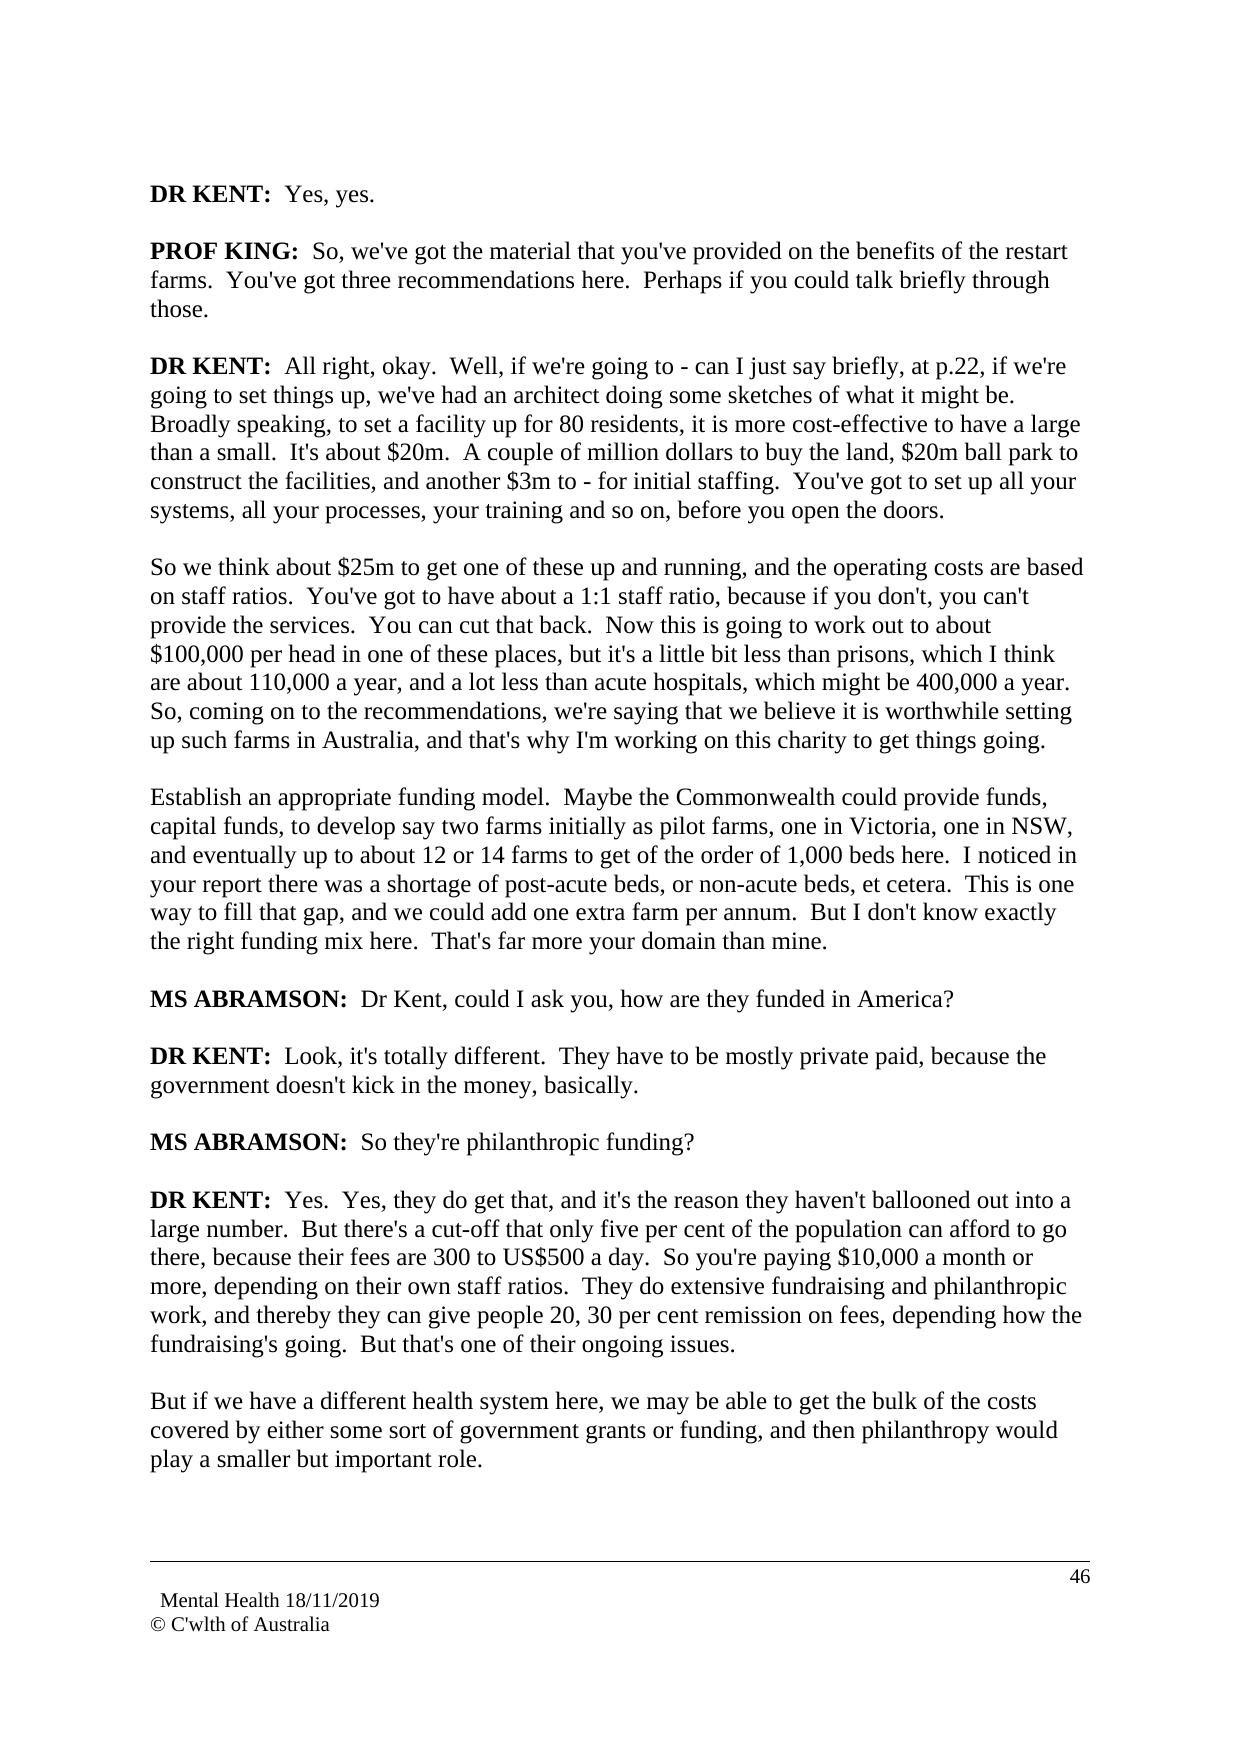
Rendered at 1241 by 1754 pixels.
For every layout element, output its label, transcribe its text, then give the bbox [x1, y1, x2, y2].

text DR KENT: Yes, yes. [150, 179, 1090, 207]
text So we think about $25m to get one of these up and running, and the operating costs are based on staff ratios. You've got to have about a 1:1 staff ratio, because if you don't, you can't provide the services. You can cut that back. Now this is going to work out to about $100,000 per head in one of these places, but it's a little bit less than prisons, which I think are about 110,000 a year, and a lot less than acute hospitals, which might be 400,000 a year. So, coming on to the recommendations, we're saying that we believe it is worthwhile setting up such farms in Australia, and that's why I'm working on this charity to get things going. [150, 552, 1090, 754]
text Establish an appropriate funding model. Maybe the Commonwealth could provide funds, capital funds, to develop say two farms initially as pilot farms, one in Victoria, one in NSW, and eventually up to about 12 or 14 farms to get of the order of 1,000 beds here. I noticed in your report there was a shortage of post-acute beds, or non-acute beds, et cetera. This is one way to fill that gap, and we could add one extra farm per annum. But I don't know exactly the right funding mix here. That's far more your domain than mine. [150, 782, 1090, 955]
text But if we have a different health system here, we may be able to get the bulk of the costs covered by either some sort of government grants or funding, and then philanthropy would play a smaller but important role. [150, 1386, 1090, 1472]
text DR KENT: Look, it's totally different. They have to be mostly private paid, because the government doesn't kick in the money, basically. [150, 1041, 1090, 1099]
text PROF KING: So, we've got the material that you've provided on the benefits of the restart farms. You've got three recommendations here. Perhaps if you could talk briefly through those. [150, 236, 1090, 322]
text MS ABRAMSON: So they're philanthropic funding? [150, 1127, 1090, 1156]
text DR KENT: All right, okay. Well, if we're going to - can I just say briefly, at p.22, if we're going to set things up, we've had an architect doing some sketches of what it might be. Broadly speaking, to set a facility up for 80 residents, it is more cost-effective to have a large than a small. It's about $20m. A couple of million dollars to buy the land, $20m ball park to construct the facilities, and another $3m to - for initial staffing. You've got to set up all your systems, all your processes, your training and so on, before you open the doors. [150, 351, 1090, 524]
text MS ABRAMSON: Dr Kent, could I ask you, how are they funded in America? [150, 984, 1090, 1012]
text DR KENT: Yes. Yes, they do get that, and it's the reason they haven't ballooned out into a large number. But there's a cut-off that only five per cent of the population can afford to go there, because their fees are 300 to US$500 a day. So you're paying $10,000 a month or more, depending on their own staff ratios. They do extensive fundraising and philanthropic work, and thereby they can give people 20, 30 per cent remission on fees, depending how the fundraising's going. But that's one of their ongoing issues. [150, 1185, 1090, 1357]
